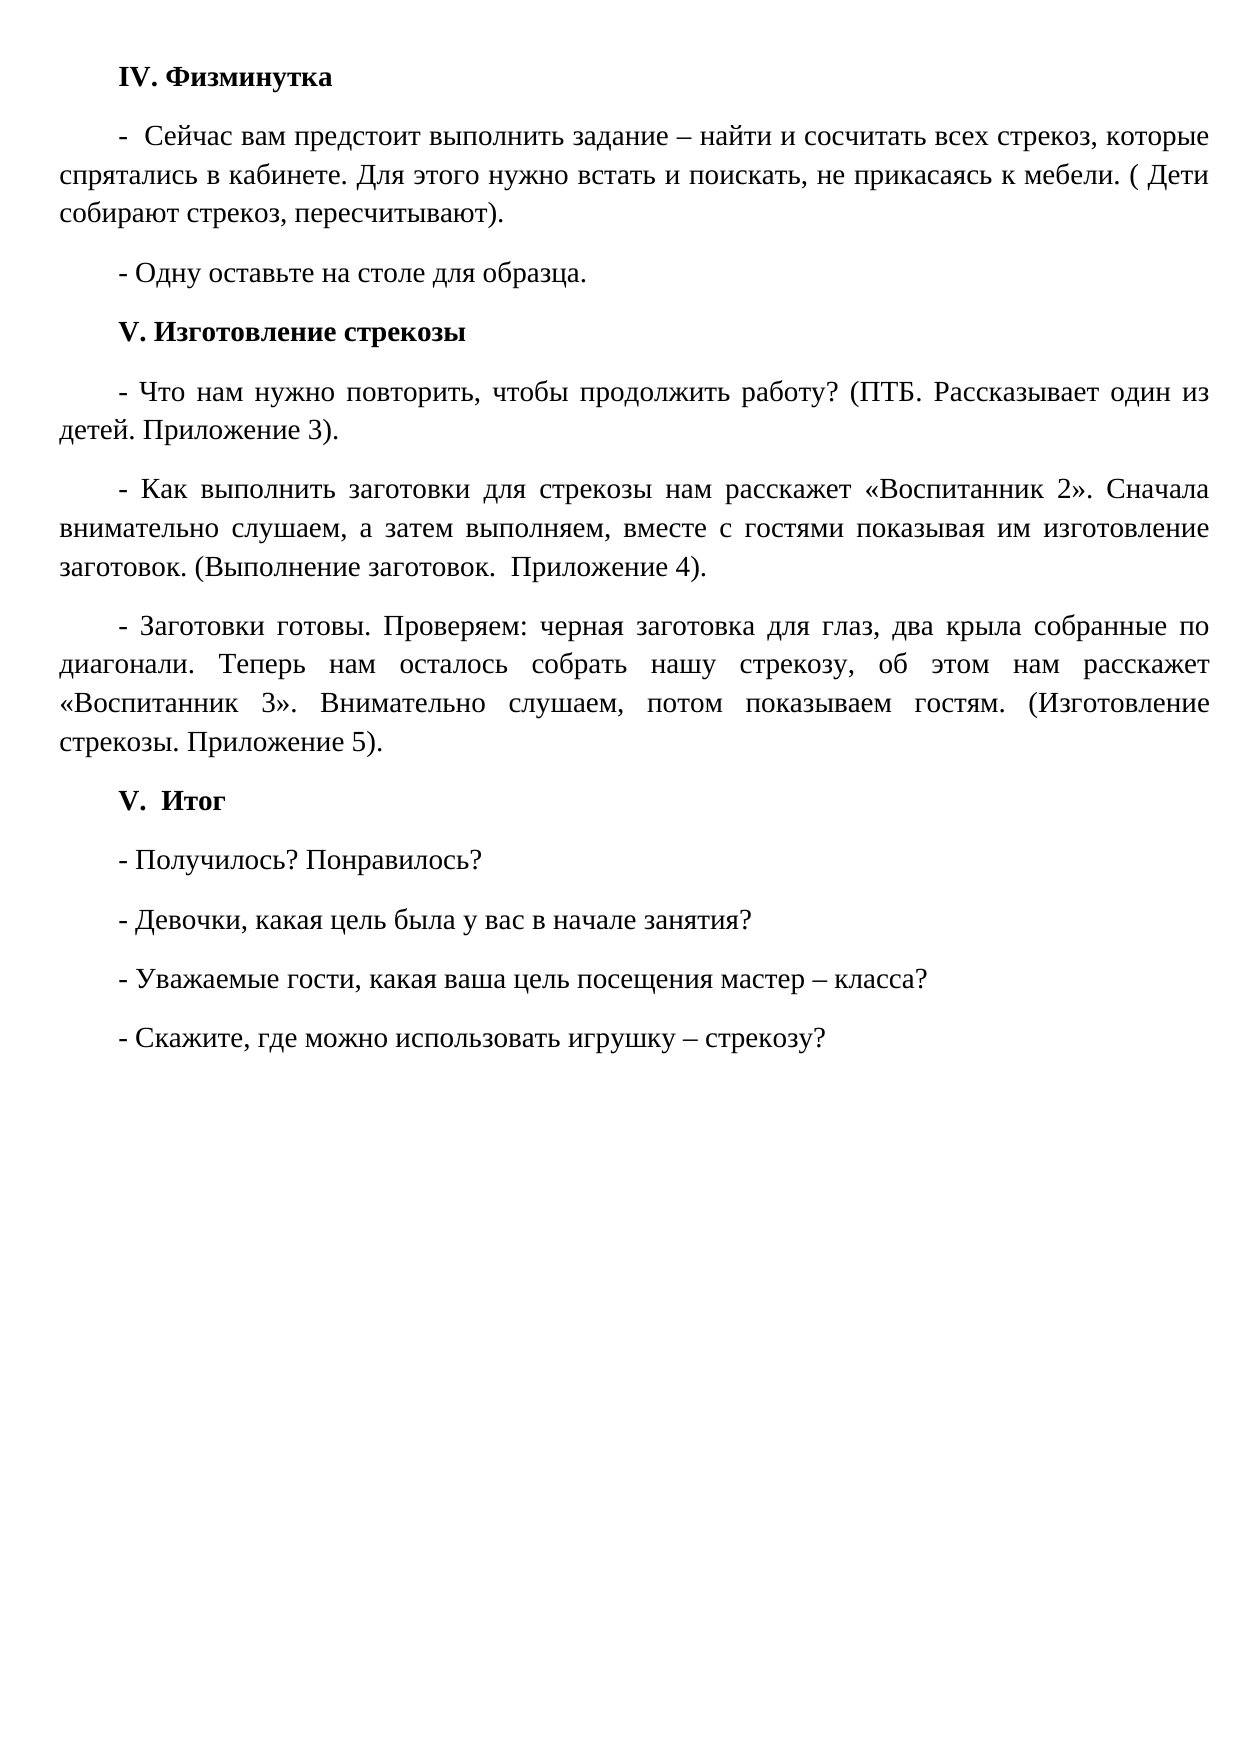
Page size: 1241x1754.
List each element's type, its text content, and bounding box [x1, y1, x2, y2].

text V. Изготовление стрекозы [59, 314, 1211, 348]
text V. Итог [59, 783, 1211, 817]
text - Одну оставьте на столе для образца. [59, 255, 1211, 288]
text - Уважаемые гости, какая ваша цель посещения мастер – класса? [59, 961, 1211, 995]
text - Что нам нужно повторить, чтобы продолжить работу? (ПТБ. Рассказывает один из детей. Приложение 3). [59, 374, 1211, 446]
text - Заготовки готовы. Проверяем: черная заготовка для глаз, два крыла собранные по диагонали. Теперь нам осталось собрать нашу стрекозу, об этом нам расскажет «Воспитанник 3». Внимательно слушаем, потом показываем гостям. (Изготовление стрекозы. Приложение 5). [59, 608, 1211, 757]
text - Скажите, где можно использовать игрушку – стрекозу? [59, 1021, 1211, 1054]
text IV. Физминутка [59, 59, 1211, 93]
text - Девочки, какая цель была у вас в начале занятия? [59, 902, 1211, 935]
text - Как выполнить заготовки для стрекозы нам расскажет «Воспитанник 2». Сначала внимательно слушаем, а затем выполняем, вместе с гостями показывая им изготовление заготовок. (Выполнение заготовок. Приложение 4). [59, 472, 1211, 582]
text - Получилось? Понравилось? [59, 842, 1211, 876]
text - Сейчас вам предстоит выполнить задание – найти и сосчитать всех стрекоз, которые спрятались в кабинете. Для этого нужно встать и поискать, не прикасаясь к мебели. ( Дети собирают стрекоз, пересчитывают). [59, 118, 1211, 229]
